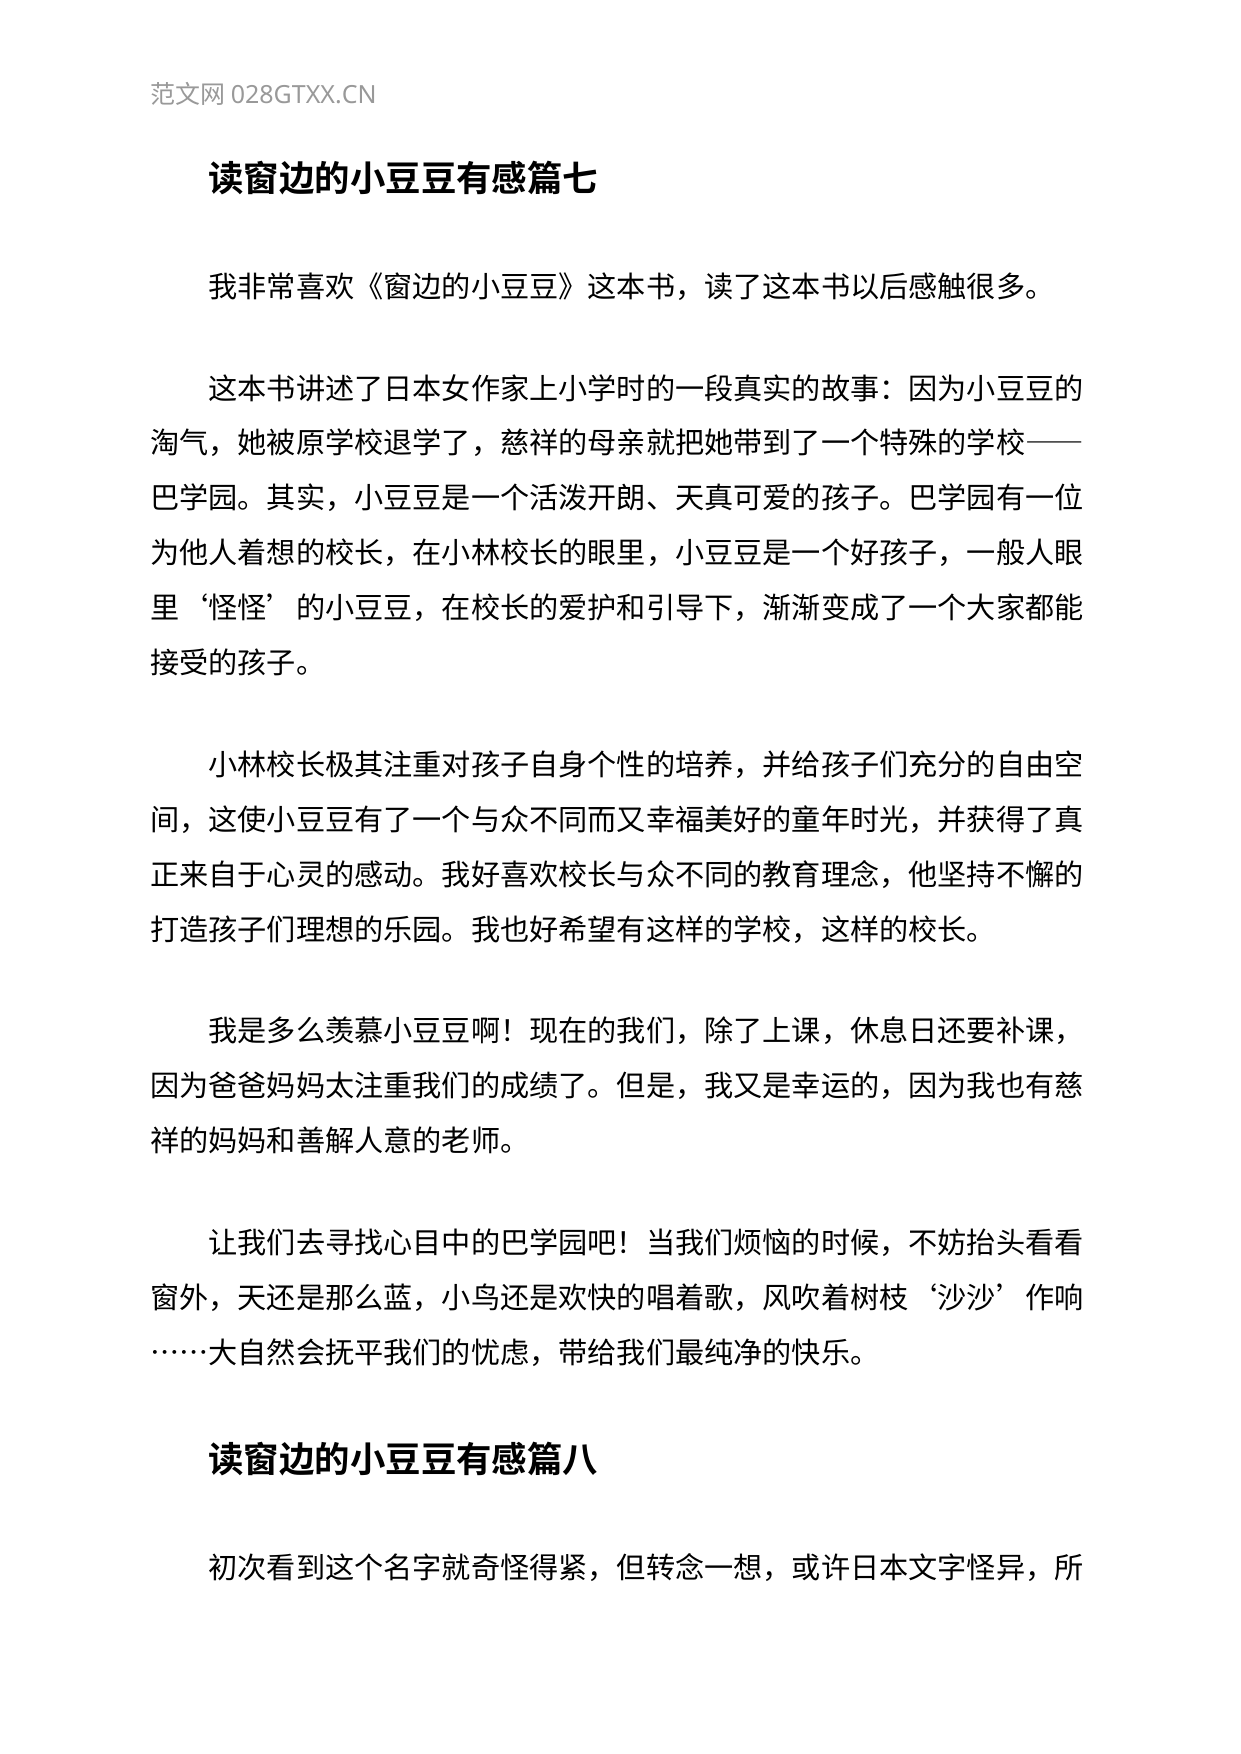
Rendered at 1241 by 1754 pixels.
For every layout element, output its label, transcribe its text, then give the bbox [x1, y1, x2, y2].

text 我非常喜欢《窗边的小豆豆》这本书，读了这本书以后感触很多。 [150, 263, 1090, 306]
text 这本书讲述了日本女作家上小学时的一段真实的故事：因为小豆豆的淘气，她被原学校退学了，慈祥的母亲就把她带到了一个特殊的学校——巴学园。其实，小豆豆是一个活泼开朗、天真可爱的孩子。巴学园有一位为他人着想的校长，在小林校长的眼里，小豆豆是一个好孩子，一般人眼里‘怪怪’的小豆豆，在校长的爱护和引导下，渐渐变成了一个大家都能接受的孩子。 [150, 365, 1090, 682]
text 我是多么羡慕小豆豆啊！现在的我们，除了上课，休息日还要补课，因为爸爸妈妈太注重我们的成绩了。但是，我又是幸运的，因为我也有慈祥的妈妈和善解人意的老师。 [150, 1008, 1090, 1160]
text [150, 1544, 1090, 1587]
text 小林校长极其注重对孩子自身个性的培养，并给孩子们充分的自由空间，这使小豆豆有了一个与众不同而又幸福美好的童年时光，并获得了真正来自于心灵的感动。我好喜欢校长与众不同的教育理念，他坚持不懈的打造孩子们理想的乐园。我也好希望有这样的学校，这样的校长。 [150, 741, 1090, 948]
text 读窗边的小豆豆有感篇八 [150, 1431, 1090, 1482]
text 让我们去寻找心目中的巴学园吧！当我们烦恼的时候，不妨抬头看看窗外，天还是那么蓝，小鸟还是欢快的唱着歌，风吹着树枝‘沙沙’作响……大自然会抚平我们的忧虑，带给我们最纯净的快乐。 [150, 1219, 1090, 1372]
text 读窗边的小豆豆有感篇七 [150, 150, 1090, 201]
